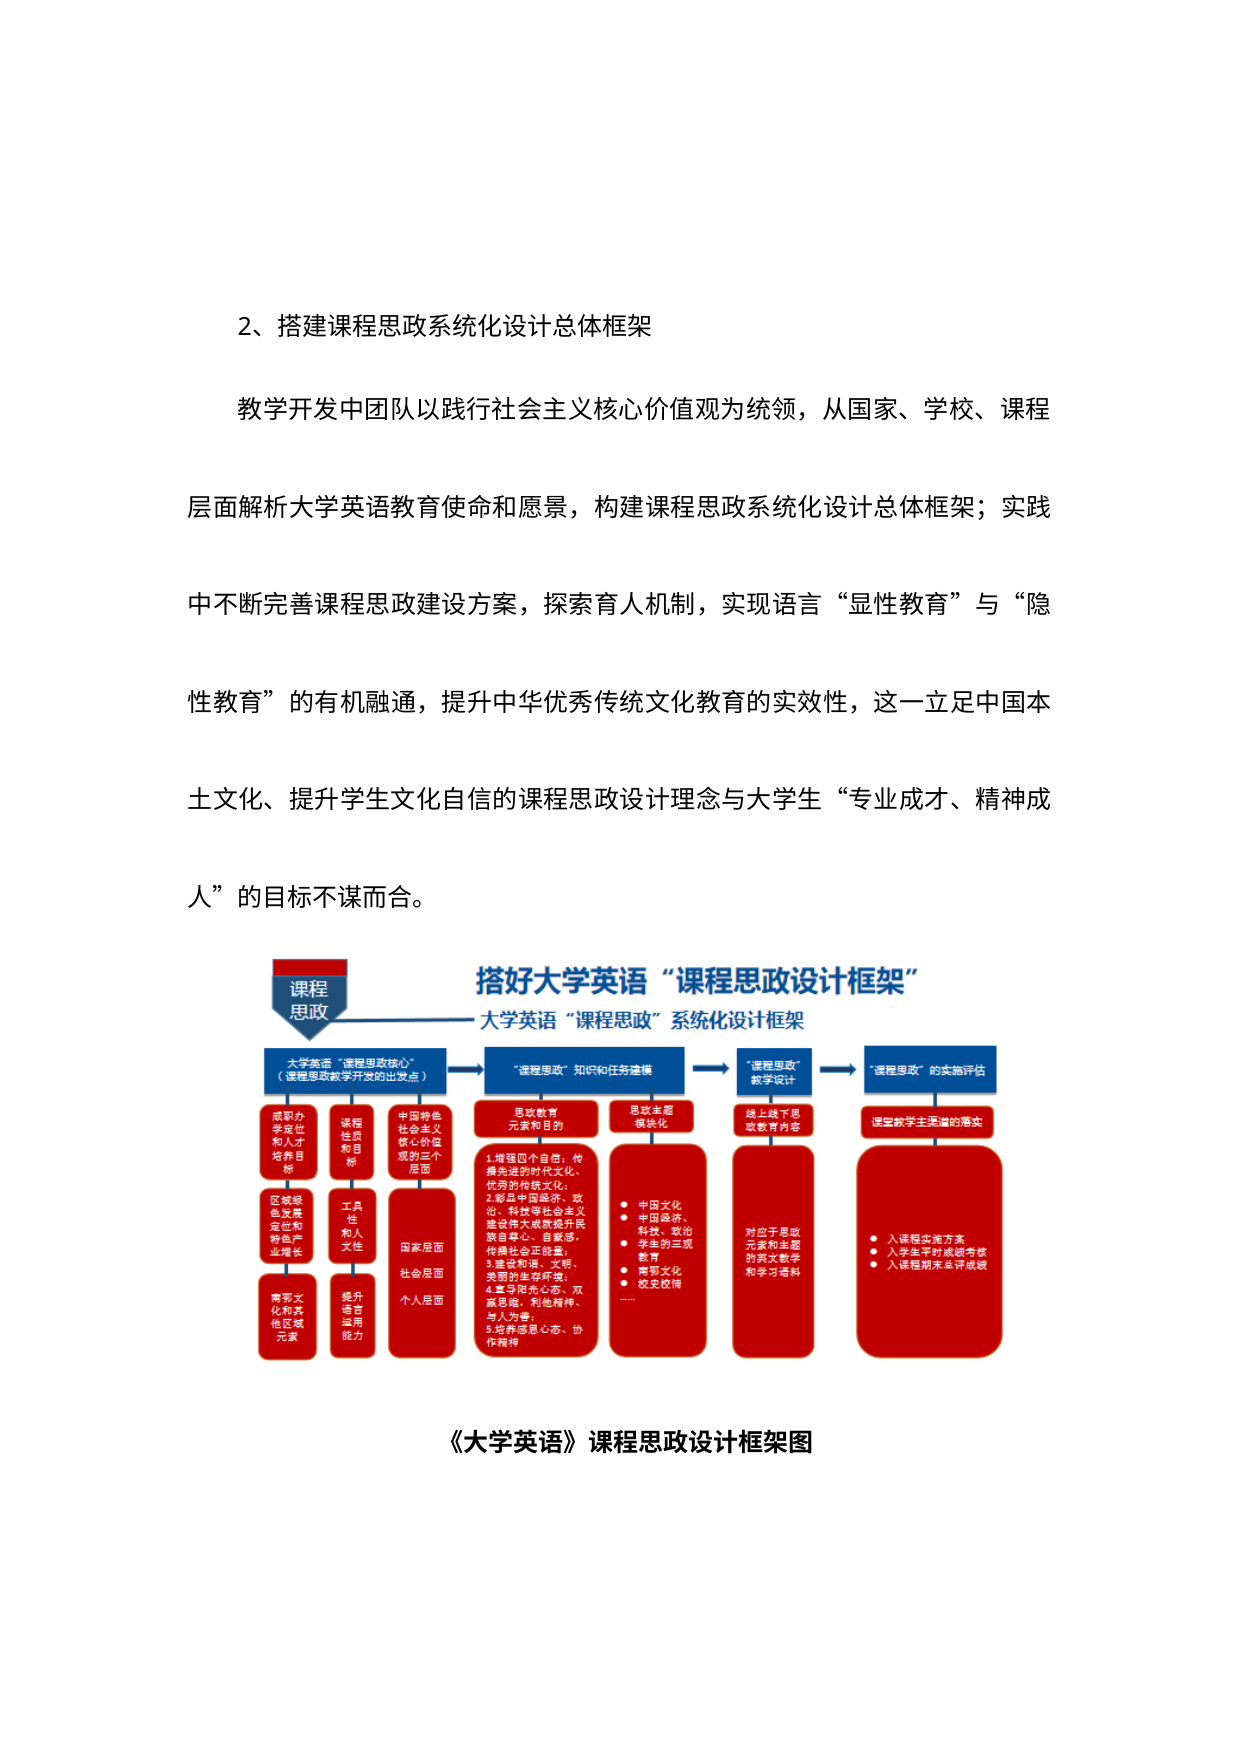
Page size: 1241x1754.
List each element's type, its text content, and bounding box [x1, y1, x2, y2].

text 2、搭建课程思政系统化设计总体框架 [187, 292, 1053, 357]
text 《大学英语》课程思政设计框架图 [187, 1408, 1053, 1473]
text 教学开发中团队以践行社会主义核心价值观为统领，从国家、学校、课程层面解析大学英语教育使命和愿景，构建课程思政系统化设计总体框架；实践中不断完善课程思政建设方案，探索育人机制，实现语言“显性教育”与“隐性教育”的有机融通，提升中华优秀传统文化教育的实效性，这一立足中国本土文化、提升学生文化自信的课程思政设计理念与大学生“专业成才、精神成人”的目标不谋而合。 [187, 375, 1053, 928]
picture [256, 945, 1018, 1367]
